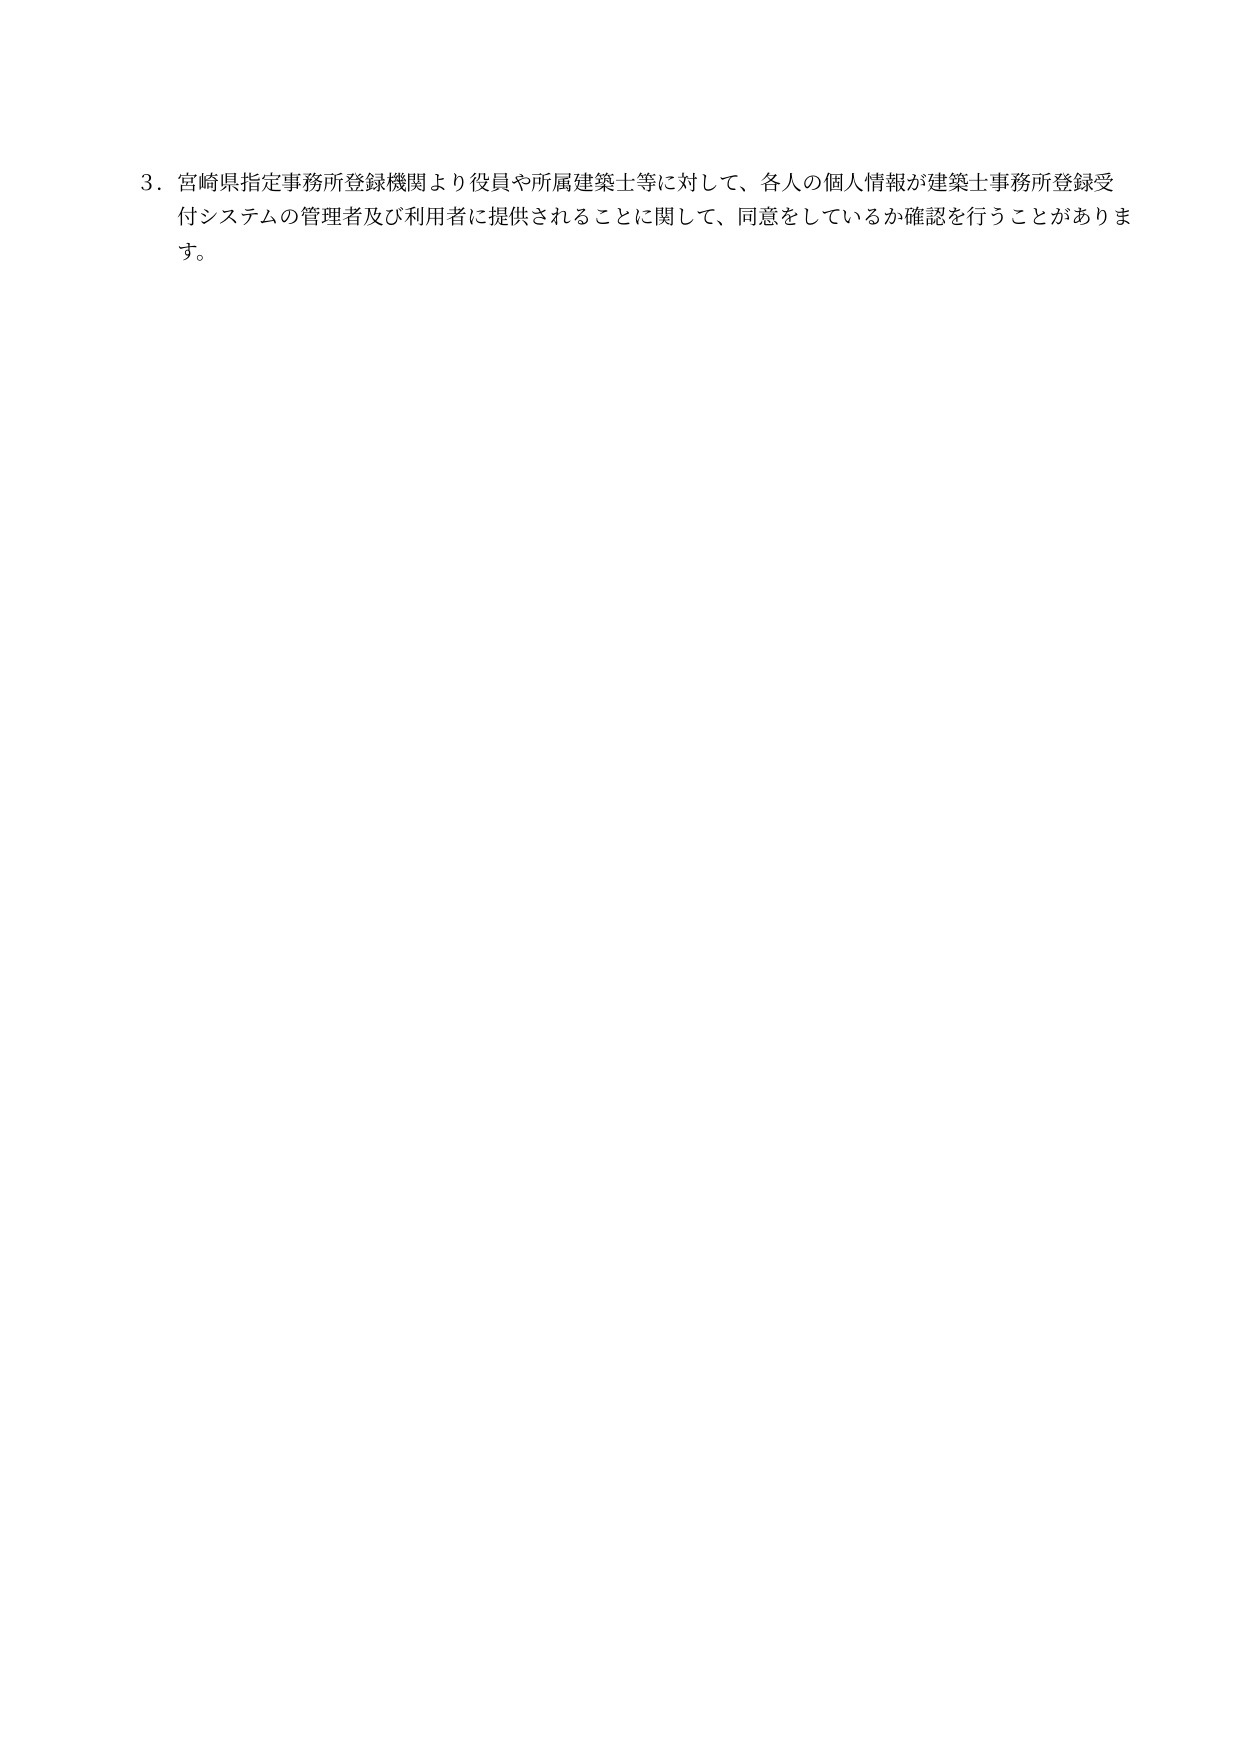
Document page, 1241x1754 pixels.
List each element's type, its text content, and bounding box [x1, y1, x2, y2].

text ３．宮崎県指定事務所登録機関より役員や所属建築士等に対して、各人の個人情報が建築士事務所登録受付システムの管理者及び利用者に提供されることに関して、同意をしているか確認を行うことがあります。 [136, 163, 1134, 268]
